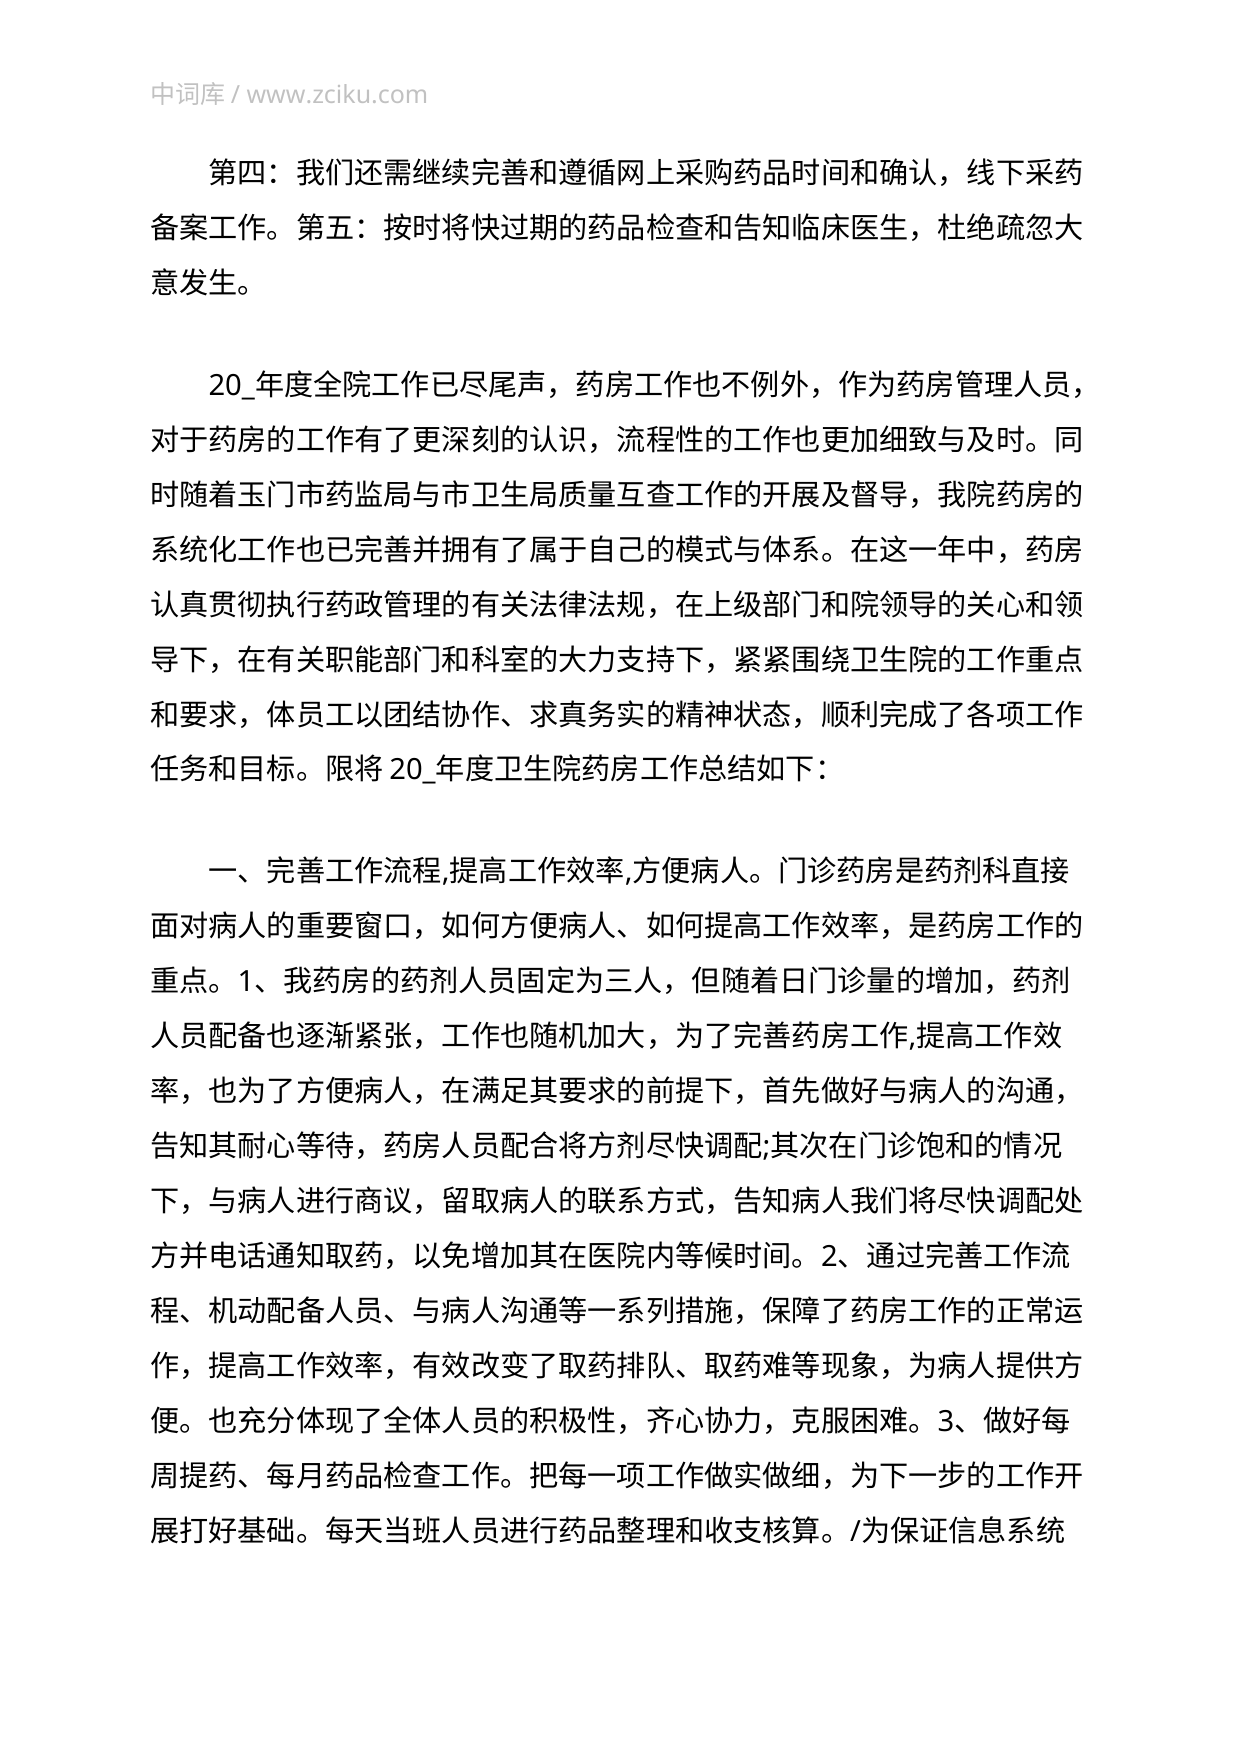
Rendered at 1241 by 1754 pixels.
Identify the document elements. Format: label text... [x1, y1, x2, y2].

text 20_年度全院工作已尽尾声，药房工作也不例外，作为药房管理人员，对于药房的工作有了更深刻的认识，流程性的工作也更加细致与及时。同时随着玉门市药监局与市卫生局质量互查工作的开展及督导，我院药房的系统化工作也已完善并拥有了属于自己的模式与体系。在这一年中，药房认真贯彻执行药政管理的有关法律法规，在上级部门和院领导的关心和领导下，在有关职能部门和科室的大力支持下，紧紧围绕卫生院的工作重点和要求，体员工以团结协作、求真务实的精神状态，顺利完成了各项工作任务和目标。限将20_年度卫生院药房工作总结如下： [150, 362, 1090, 788]
text 第四：我们还需继续完善和遵循网上采购药品时间和确认，线下采药备案工作。第五：按时将快过期的药品检查和告知临床医生，杜绝疏忽大意发生。 [150, 150, 1090, 302]
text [150, 848, 1090, 1550]
